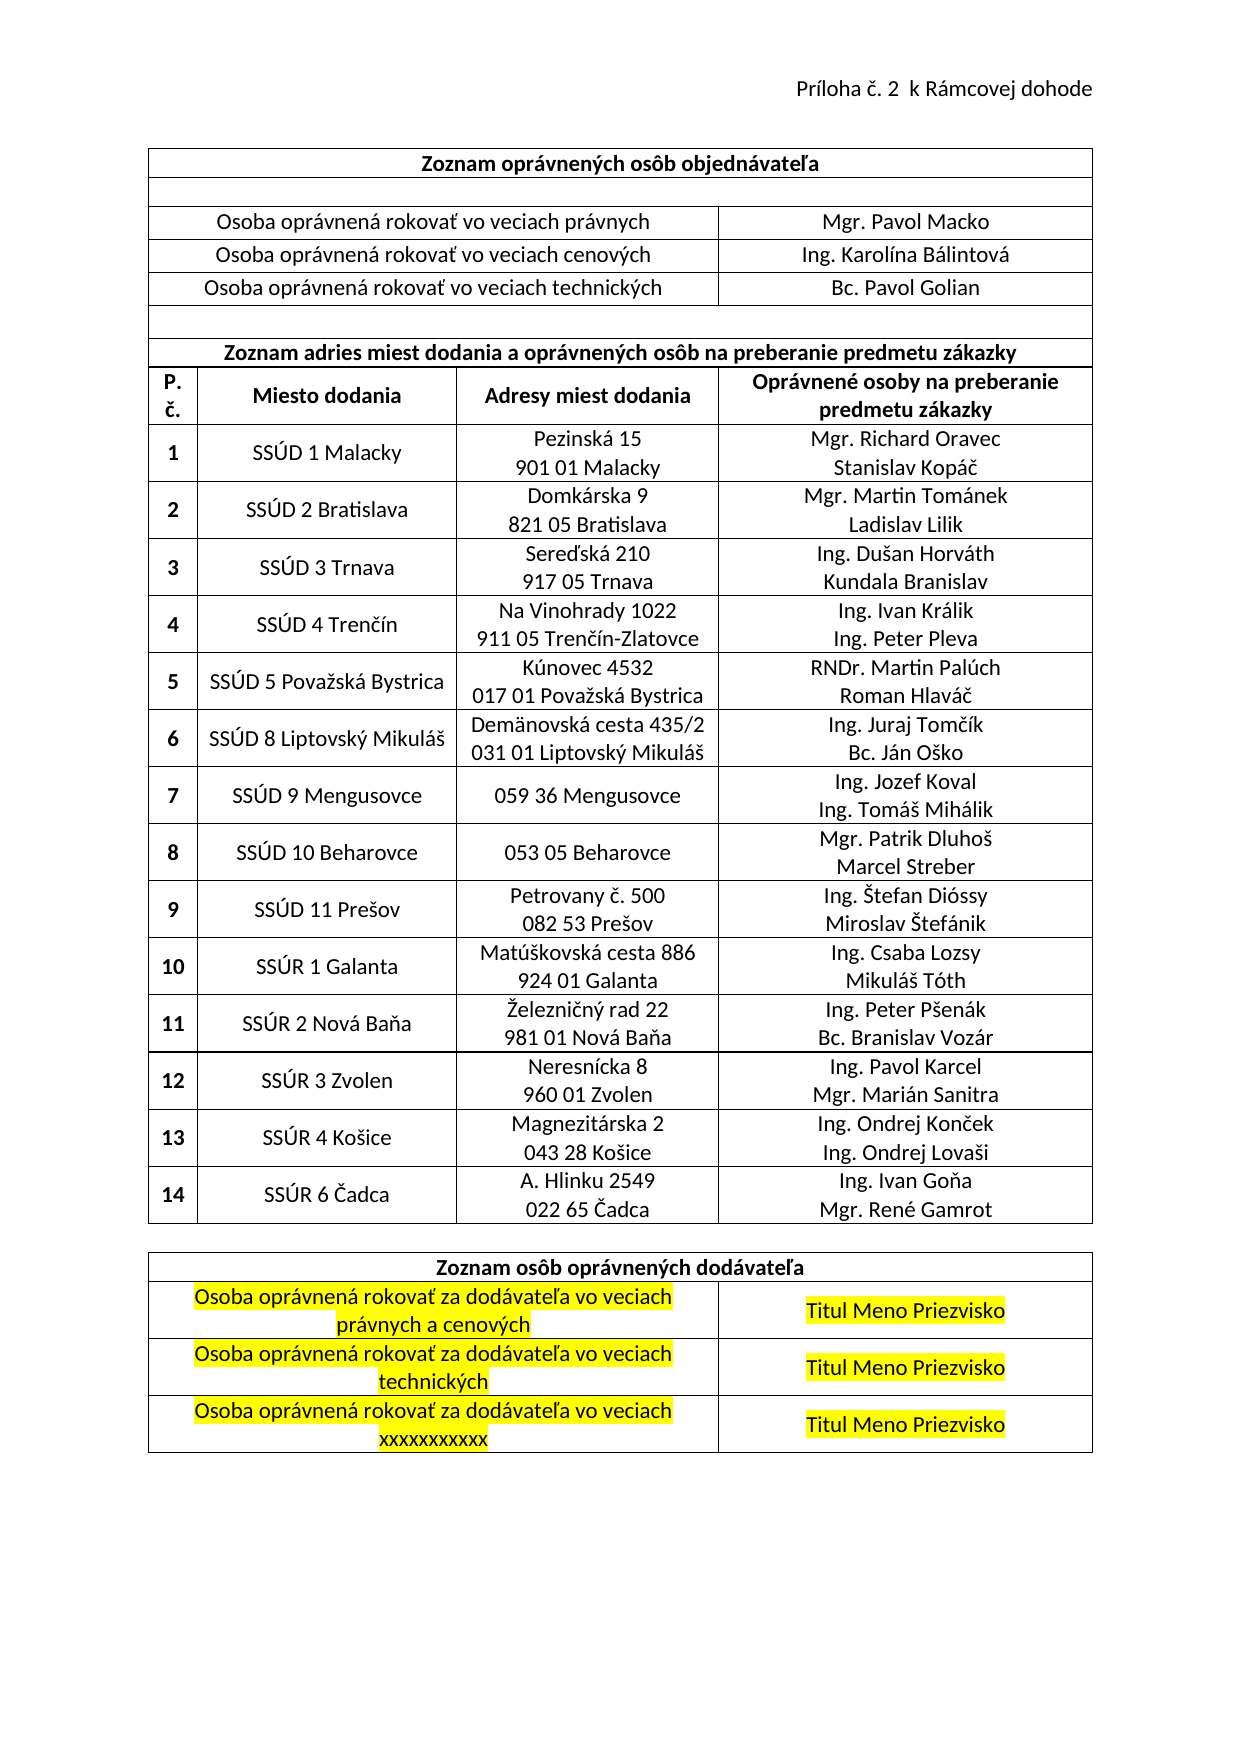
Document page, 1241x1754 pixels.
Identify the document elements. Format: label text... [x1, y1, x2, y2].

table_cell Ing. Ivan Goňa Mgr. René Gamrot [719, 1167, 1092, 1223]
table_cell SSÚD 5 Považská Bystrica [198, 653, 456, 709]
table_cell Neresnícka 8 960 01 Zvolen [457, 1053, 718, 1108]
table_cell 14 [149, 1167, 197, 1223]
table_cell [149, 306, 1092, 337]
table_cell Titul Meno Priezvisko [719, 1396, 1092, 1452]
table_cell Ing. Csaba Lozsy Mikuláš Tóth [719, 938, 1092, 994]
table_cell 2 [149, 482, 197, 538]
table_cell SSÚD 10 Beharovce [198, 824, 456, 880]
table_cell Osoba oprávnená rokovať vo veciach technických [149, 273, 718, 304]
table_cell SSÚD 1 Malacky [198, 425, 456, 481]
table_cell [149, 178, 1092, 206]
table_cell 6 [149, 710, 197, 766]
table_cell Titul Meno Priezvisko [719, 1339, 1092, 1395]
table_cell 7 [149, 767, 197, 823]
table_cell Bc. Pavol Golian [719, 273, 1092, 304]
table_cell 8 [149, 824, 197, 880]
table_cell Ing. Peter Pšenák Bc. Branislav Vozár [719, 995, 1092, 1051]
table_cell SSÚD 8 Liptovský Mikuláš [198, 710, 456, 766]
table_cell Ing. Pavol Karcel Mgr. Marián Sanitra [719, 1053, 1092, 1108]
table_cell P. č. [149, 368, 197, 423]
table_cell 5 [149, 653, 197, 709]
table_cell 11 [149, 995, 197, 1051]
table_cell 053 05 Beharovce [457, 824, 718, 880]
table_cell Osoba oprávnená rokovať za dodávateľa vo veciach právnych a cenových [531, 1282, 718, 1338]
table_cell Ing. Ondrej Konček Ing. Ondrej Lovaši [719, 1110, 1092, 1166]
table_cell Sereďská 210 917 05 Trnava [457, 539, 718, 595]
table_cell SSÚD 2 Bratislava [198, 482, 456, 538]
table_cell Titul Meno Priezvisko [719, 1282, 1092, 1338]
table_cell Mgr. Martin Tománek Ladislav Lilik [719, 482, 1092, 538]
table_cell Ing. Juraj Tomčík Bc. Ján Oško [719, 710, 1092, 766]
table_cell Osoba oprávnená rokovať za dodávateľa vo veciach technických [149, 1339, 378, 1395]
table_cell Miesto dodania [198, 368, 456, 423]
table_cell 3 [149, 539, 197, 595]
table_cell RNDr. Martin Palúch Roman Hlaváč [719, 653, 1092, 709]
table_cell Adresy miest dodania [457, 368, 718, 423]
table_cell Domkárska 9 821 05 Bratislava [457, 482, 718, 538]
table_cell Pezinská 15 901 01 Malacky [457, 425, 718, 481]
table_cell Osoba oprávnená rokovať za dodávateľa vo veciach právnych a cenových [149, 1282, 336, 1338]
table_cell Petrovany č. 500 082 53 Prešov [457, 881, 718, 937]
table_cell Zoznam adries miest dodania a oprávnených osôb na preberanie predmetu zákazky [149, 339, 1092, 366]
table_cell 10 [149, 938, 197, 994]
table_cell SSÚD 4 Trenčín [198, 596, 456, 652]
table_cell SSÚR 4 Košice [198, 1110, 456, 1166]
table_cell A. Hlinku 2549 022 65 Čadca [457, 1167, 718, 1223]
table_cell Ing. Dušan Horváth Kundala Branislav [719, 539, 1092, 595]
table_cell 059 36 Mengusovce [457, 767, 718, 823]
table_cell SSÚD 9 Mengusovce [198, 767, 456, 823]
table_cell Železničný rad 22 981 01 Nová Baňa [457, 995, 718, 1051]
table_cell Mgr. Patrik Dluhoš Marcel Streber [719, 824, 1092, 880]
table_cell Na Vinohrady 1022 911 05 Trenčín-Zlatovce [457, 596, 718, 652]
table_cell 12 [149, 1053, 197, 1108]
table_cell Kúnovec 4532 017 01 Považská Bystrica [457, 653, 718, 709]
table_cell Ing. Jozef Koval Ing. Tomáš Mihálik [719, 767, 1092, 823]
table_cell Ing. Ivan Králik Ing. Peter Pleva [719, 596, 1092, 652]
table_cell Osoba oprávnená rokovať vo veciach právnych [149, 207, 718, 239]
table_cell Demänovská cesta 435/2 031 01 Liptovský Mikuláš [457, 710, 718, 766]
table_cell 1 [149, 425, 197, 481]
table_header Zoznam osôb oprávnených dodávateľa [149, 1253, 1092, 1281]
table_header Zoznam oprávnených osôb objednávateľa [149, 149, 1092, 177]
table_cell Magnezitárska 2 043 28 Košice [457, 1110, 718, 1166]
table_cell Osoba oprávnená rokovať vo veciach cenových [149, 240, 718, 272]
table_cell 13 [149, 1110, 197, 1166]
table_cell Mgr. Richard Oravec Stanislav Kopáč [719, 425, 1092, 481]
table_cell SSÚR 6 Čadca [198, 1167, 456, 1223]
table_cell SSÚD 3 Trnava [198, 539, 456, 595]
table_cell Mgr. Pavol Macko [719, 207, 1092, 239]
table_cell Oprávnené osoby na preberanie predmetu zákazky [719, 368, 1092, 423]
table_cell SSÚR 2 Nová Baňa [198, 995, 456, 1051]
table_cell 9 [149, 881, 197, 937]
table_cell 4 [149, 596, 197, 652]
table_cell Matúškovská cesta 886 924 01 Galanta [457, 938, 718, 994]
table_cell SSÚR 1 Galanta [198, 938, 456, 994]
table_cell Ing. Karolína Bálintová [719, 240, 1092, 272]
table_cell Osoba oprávnená rokovať za dodávateľa vo veciach xxxxxxxxxxx [149, 1396, 379, 1452]
table_cell SSÚD 11 Prešov [198, 881, 456, 937]
table_cell Ing. Štefan Dióssy Miroslav Štefánik [719, 881, 1092, 937]
table_cell SSÚR 3 Zvolen [198, 1053, 456, 1108]
table_cell Osoba oprávnená rokovať za dodávateľa vo veciach xxxxxxxxxxx [488, 1396, 718, 1452]
table_cell Osoba oprávnená rokovať za dodávateľa vo veciach technických [489, 1339, 718, 1395]
